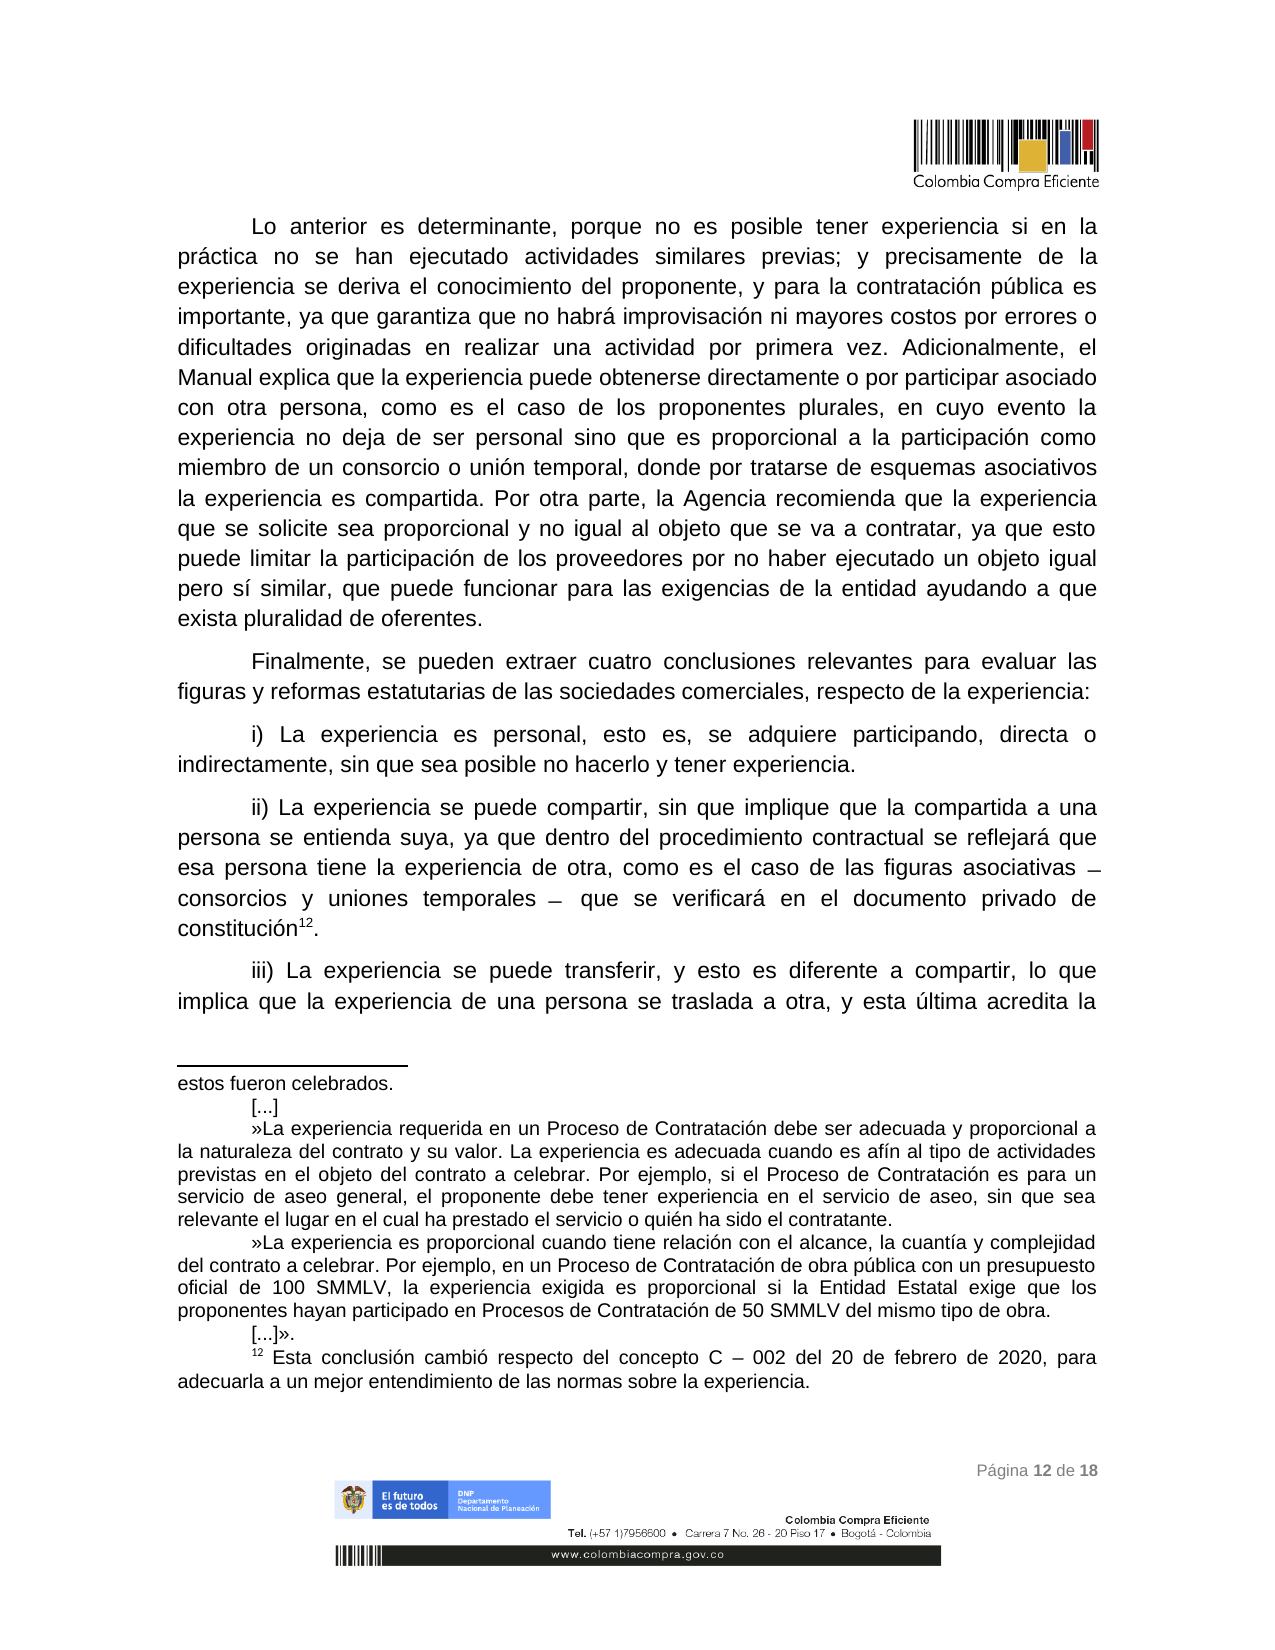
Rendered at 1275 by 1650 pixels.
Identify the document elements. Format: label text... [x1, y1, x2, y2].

picture [334, 1480, 942, 1566]
text Lo anterior es determinante, porque no es posible tener experiencia si en la práctica no se han ejecutado actividades similares previas; y precisamente de la experiencia se deriva el conocimiento del proponente, y para la contratación pública es importante, ya que garantiza que no habrá improvisación ni mayores costos por errores o dificultades originadas en realizar una actividad por primera vez. Adicionalmente, el Manual explica que la experiencia puede obtenerse directamente o por participar asociado con otra persona, como es el caso de los proponentes plurales, en cuyo evento la experiencia no deja de ser personal sino que es proporcional a la participación como miembro de un consorcio o unión temporal, donde por tratarse de esquemas asociativos la experiencia es compartida. Por otra parte, la Agencia recomienda que la experiencia que se solicite sea proporcional y no igual al objeto que se va a contratar, ya que esto puede limitar la participación de los proveedores por no haber ejecutado un objeto igual pero sí similar, que puede funcionar para las exigencias de la entidad ayudando a que exista pluralidad de oferentes. [177, 213, 1098, 632]
picture [905, 113, 1106, 195]
text Finalmente, se pueden extraer cuatro conclusiones relevantes para evaluar las figuras y reformas estatutarias de las sociedades comerciales, respecto de la experiencia: [177, 648, 1098, 704]
text ii) La experiencia se puede compartir, sin que implique que la compartida a una persona se entienda suya, ya que dentro del procedimiento contractual se reflejará que esa persona tiene la experiencia de otra, como es el caso de las figuras asociativas ̶ consorcios y uniones temporales ̶ que se verificará en el documento privado de constitución. [177, 794, 1098, 941]
text i) La experiencia es personal, esto es, se adquiere participando, directa o indirectamente, sin que sea posible no hacerlo y tener experiencia. [177, 721, 1098, 777]
text iii) La experiencia se puede transferir, y esto es diferente a compartir, lo que implica que la experiencia de una persona se traslada a otra, y esta última acredita la experiencia como propia, como sucede con algunas figuras y reformas estatutarias, que se explicarán con más detalle en el numeral 2.4 de este concepto. [177, 957, 1098, 1014]
